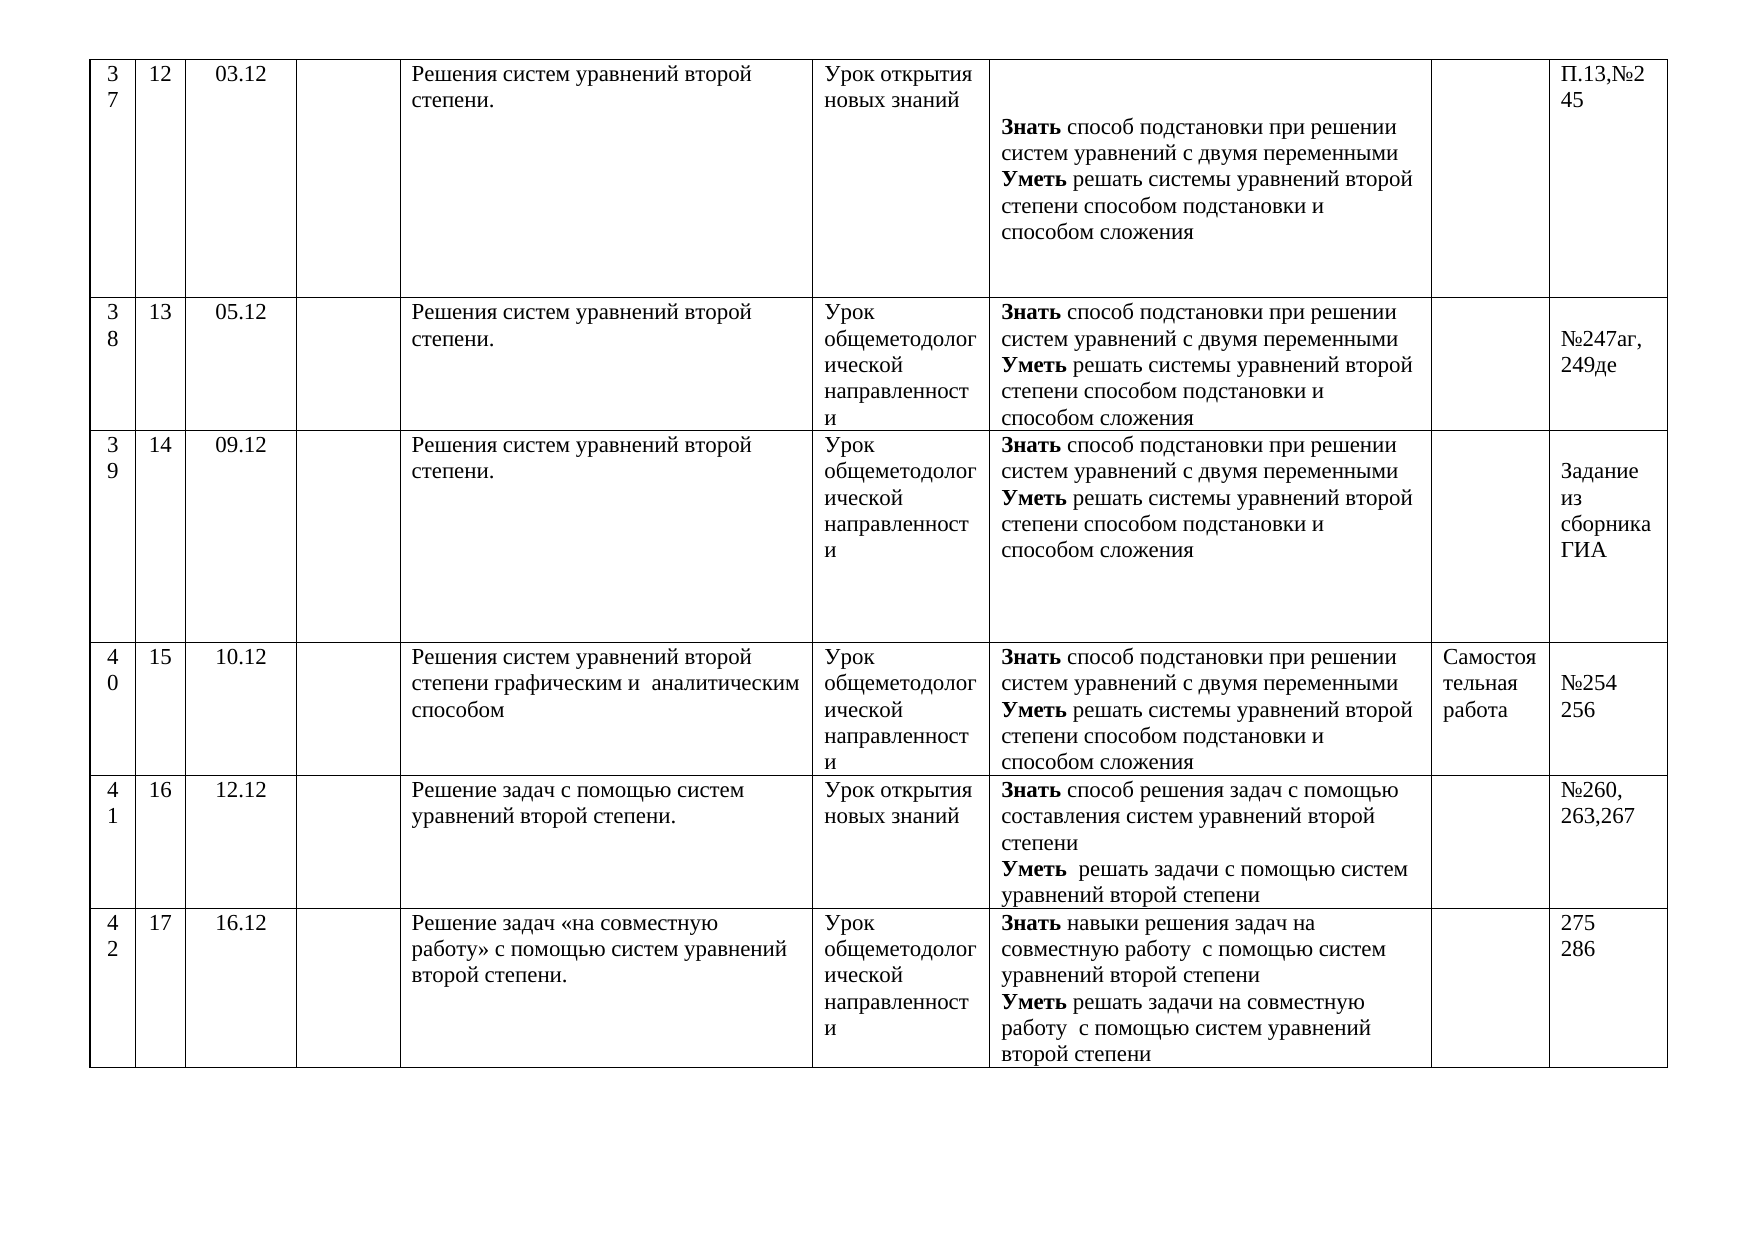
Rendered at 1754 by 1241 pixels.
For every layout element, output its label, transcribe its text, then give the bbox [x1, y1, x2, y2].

table_cell Урок открытия новых знаний [813, 776, 989, 908]
table_cell №254 256 [1550, 643, 1667, 775]
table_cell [990, 909, 1431, 1067]
table_cell 42 [91, 909, 135, 1067]
table_cell Урок общеметодологической направленности [813, 298, 989, 430]
table_cell Знать способ решения задач с помощью составления систем уравнений второй степени Уметь решать задачи с помощью систем уравнений второй степени [990, 776, 1431, 908]
table_cell 10.12 [186, 643, 296, 775]
table_cell П.13,№245 [1550, 60, 1667, 297]
table_cell [1432, 909, 1549, 1067]
table_cell Самостоятельная работа [1432, 643, 1549, 775]
table_cell Решения систем уравнений второй степени. [401, 60, 812, 297]
table_cell Решения систем уравнений второй степени графическим и аналитическим способом [401, 643, 812, 775]
table_cell Решения систем уравнений второй степени. [401, 431, 812, 642]
table_cell 40 [91, 643, 135, 775]
table_cell 17 [136, 909, 185, 1067]
table_cell 38 [91, 298, 135, 430]
table_cell [297, 643, 400, 775]
table_cell Решение задач с помощью систем уравнений второй степени. [401, 776, 812, 908]
table_cell 12 [136, 60, 185, 297]
table_cell 03.12 [186, 60, 296, 297]
table_cell Урок общеметодологической направленности [813, 643, 989, 775]
table_cell [297, 60, 400, 297]
table_cell 275 286 [1550, 909, 1667, 1067]
table_cell 14 [136, 431, 185, 642]
table_cell Задание из сборника ГИА [1550, 431, 1667, 642]
table_cell 15 [136, 643, 185, 775]
table_cell 16.12 [186, 909, 296, 1067]
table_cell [813, 909, 989, 1067]
table_cell Урок общеметодологической направленности [813, 431, 989, 642]
table_cell [297, 298, 400, 430]
table_cell Знать способ подстановки при решении систем уравнений с двумя переменными Уметь решать системы уравнений второй степени способом подстановки и способом сложения [990, 431, 1431, 642]
table_cell 39 [91, 431, 135, 642]
table_cell 05.12 [186, 298, 296, 430]
table_cell Решения систем уравнений второй степени. [401, 298, 812, 430]
table_cell [1432, 298, 1549, 430]
table_cell Урок открытия новых знаний [813, 60, 989, 297]
table_cell 09.12 [186, 431, 296, 642]
table_cell 37 [91, 60, 135, 297]
table_cell Знать способ подстановки при решении систем уравнений с двумя переменными Уметь решать системы уравнений второй степени способом подстановки и способом сложения [990, 60, 1431, 297]
table_cell 12.12 [186, 776, 296, 908]
table_cell 41 [91, 776, 135, 908]
table_cell [1432, 776, 1549, 908]
table_cell №247аг, 249де [1550, 298, 1667, 430]
table_cell [297, 431, 400, 642]
table_cell [297, 909, 400, 1067]
table_cell 13 [136, 298, 185, 430]
table_cell [1432, 60, 1549, 297]
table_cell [401, 909, 812, 1067]
table_cell [1432, 431, 1549, 642]
table_cell [297, 776, 400, 908]
table_cell Знать способ подстановки при решении систем уравнений с двумя переменными Уметь решать системы уравнений второй степени способом подстановки и способом сложения [990, 298, 1431, 430]
table_cell 16 [136, 776, 185, 908]
table_cell №260, 263,267 [1550, 776, 1667, 908]
table_cell Знать способ подстановки при решении систем уравнений с двумя переменными Уметь решать системы уравнений второй степени способом подстановки и способом сложения [990, 643, 1431, 775]
